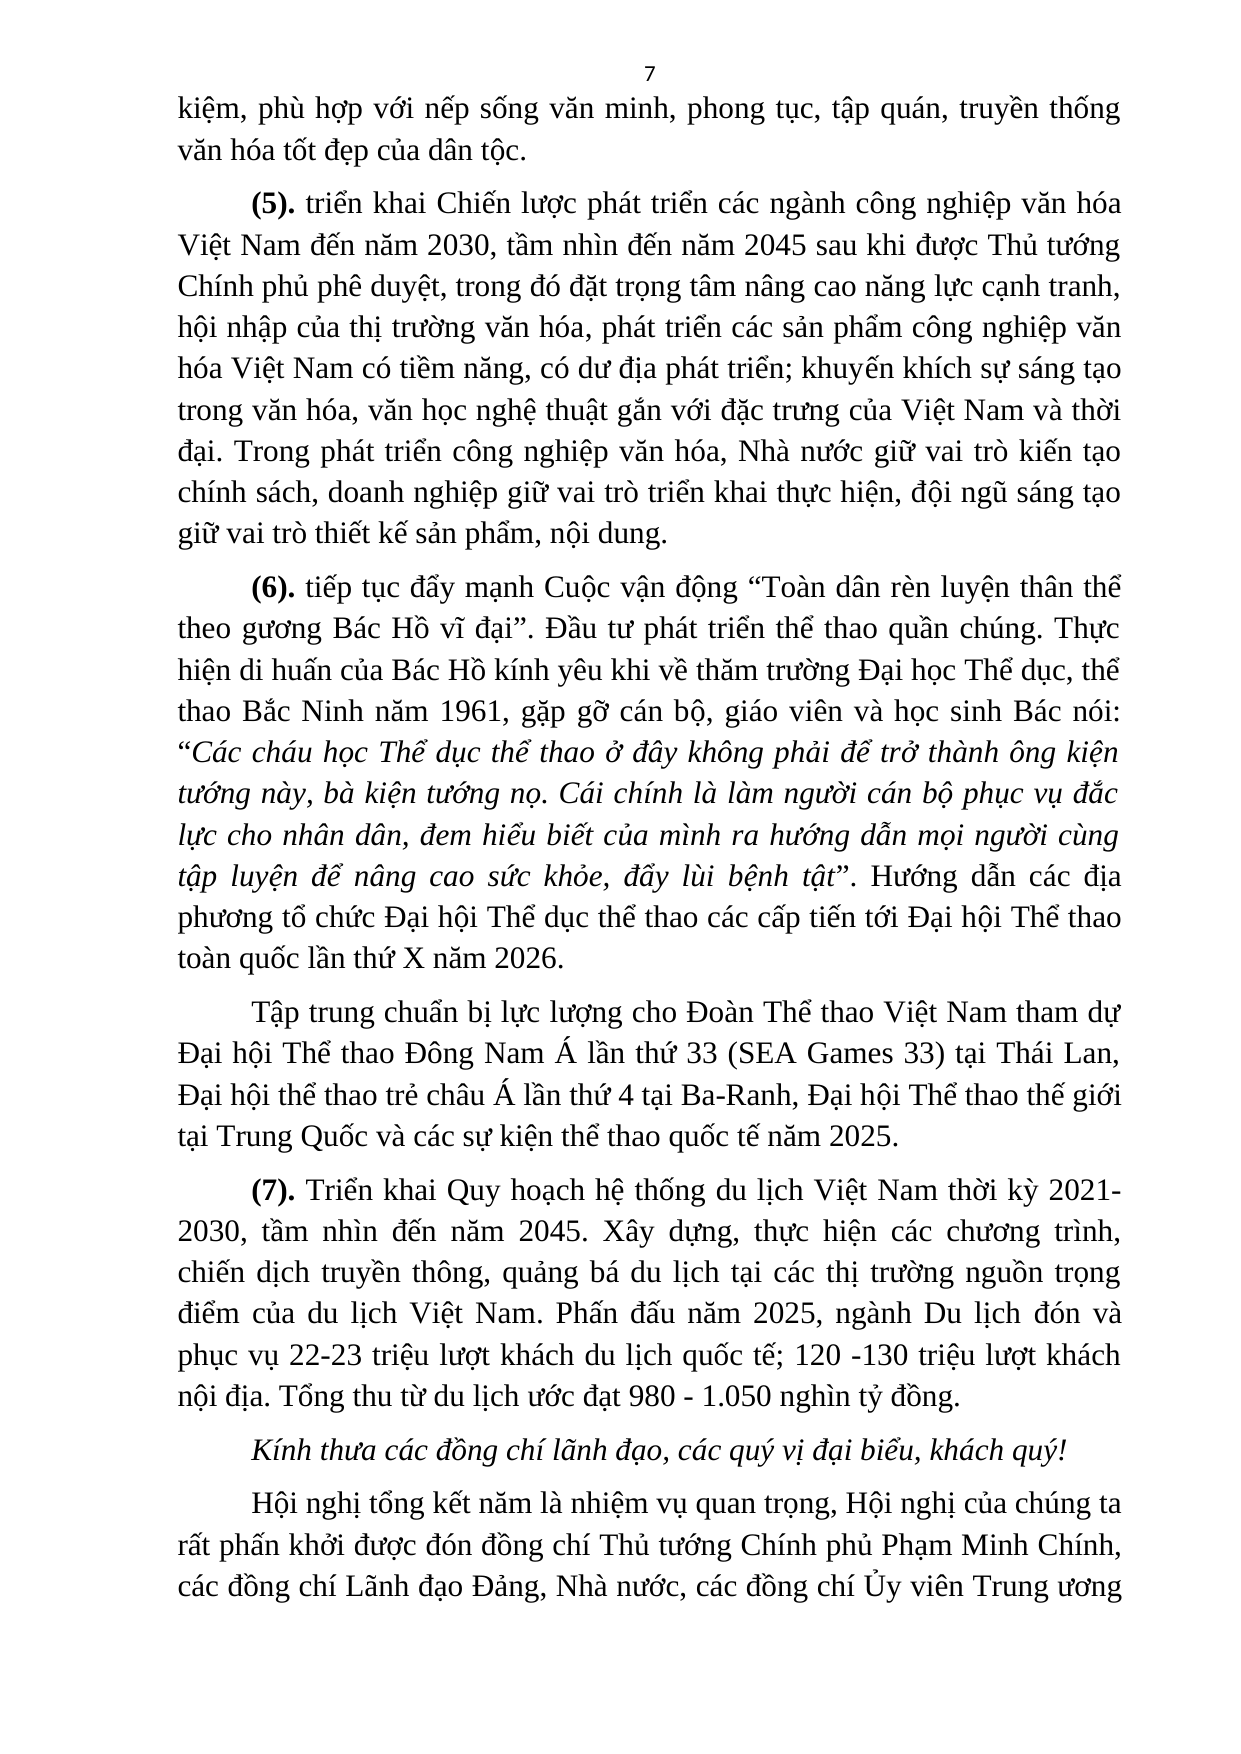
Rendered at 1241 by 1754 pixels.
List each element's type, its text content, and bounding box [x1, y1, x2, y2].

text (5). triển khai Chiến lược phát triển các ngành công nghiệp văn hóa Việt Nam đến năm 2030, tầm nhìn đến năm 2045 sau khi được Thủ tướng Chính phủ phê duyệt, trong đó đặt trọng tâm nâng cao năng lực cạnh tranh, hội nhập của thị trường văn hóa, phát triển các sản phẩm công nghiệp văn hóa Việt Nam có tiềm năng, có dư địa phát triển; khuyến khích sự sáng tạo trong văn hóa, văn học nghệ thuật gắn với đặc trưng của Việt Nam và thời đại. Trong phát triển công nghiệp văn hóa, Nhà nước giữ vai trò kiến tạo chính sách, doanh nghiệp giữ vai trò triển khai thực hiện, đội ngũ sáng tạo giữ vai trò thiết kế sản phẩm, nội dung. [176, 184, 1127, 551]
text (6). tiếp tục đẩy mạnh Cuộc vận động “Toàn dân rèn luyện thân thể theo gương Bác Hồ vĩ đại”. Đầu tư phát triển thể thao quần chúng. Thực hiện di huấn của Bác Hồ kính yêu khi về thăm trường Đại học Thể dục, thể thao Bắc Ninh năm 1961, gặp gỡ cán bộ, giáo viên và học sinh Bác nói: “Các cháu học Thể dục thể thao ở đây không phải để trở thành ông kiện tướng này, bà kiện tướng nọ. Cái chính là làm người cán bộ phục vụ đắc lực cho nhân dân, đem hiểu biết của mình ra hướng dẫn mọi người cùng tập luyện để nâng cao sức khỏe, đẩy lùi bệnh tật”. Hướng dẫn các địa phương tổ chức Đại hội Thể dục thể thao các cấp tiến tới Đại hội Thể thao toàn quốc lần thứ X năm 2026. [176, 567, 1127, 976]
text (7). Triển khai Quy hoạch hệ thống du lịch Việt Nam thời kỳ 2021-2030, tầm nhìn đến năm 2045. Xây dựng, thực hiện các chương trình, chiến dịch truyền thông, quảng bá du lịch tại các thị trường nguồn trọng điểm của du lịch Việt Nam. Phấn đấu năm 2025, ngành Du lịch đón và phục vụ 22-23 triệu lượt khách du lịch quốc tế; 120 -130 triệu lượt khách nội địa. Tổng thu từ du lịch ước đạt 980 - 1.050 nghìn tỷ đồng. [176, 1170, 1127, 1413]
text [176, 1484, 1127, 1629]
text Tập trung chuẩn bị lực lượng cho Đoàn Thể thao Việt Nam tham dự Đại hội Thể thao Đông Nam Á lần thứ 33 (SEA Games 33) tại Thái Lan, Đại hội thể thao trẻ châu Á lần thứ 4 tại Ba-Ranh, Đại hội Thể thao thế giới tại Trung Quốc và các sự kiện thể thao quốc tế năm 2025. [176, 992, 1127, 1153]
text Kính thưa các đồng chí lãnh đạo, các quý vị đại biểu, khách quý! [176, 1430, 1127, 1467]
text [176, 89, 1127, 167]
